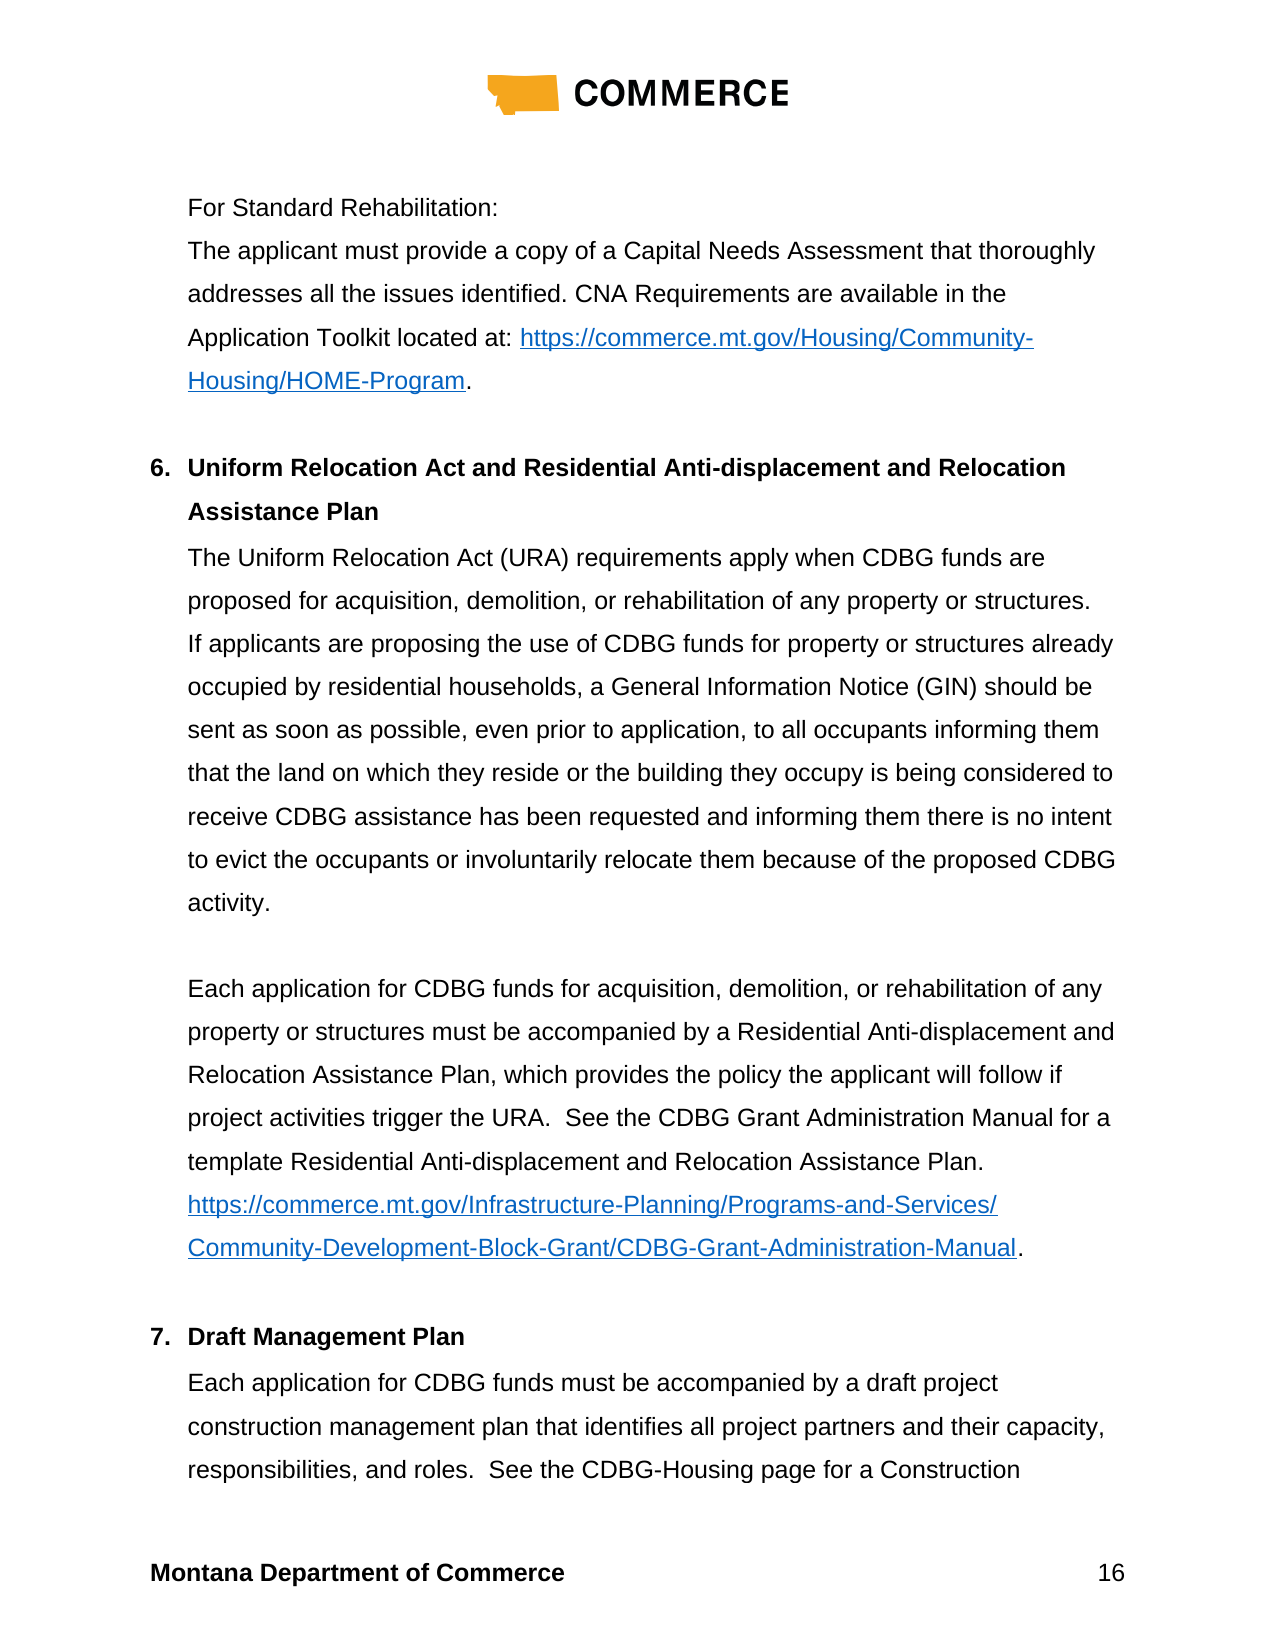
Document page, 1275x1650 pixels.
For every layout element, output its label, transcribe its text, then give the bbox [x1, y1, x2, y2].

text Each application for CDBG funds for acquisition, demolition, or rehabilitation of any property or structures must be accompanied by a Residential Anti-displacement and Relocation Assistance Plan, which provides the policy the applicant will follow if project activities trigger the URA. See the CDBG Grant Administration Manual for a template Residential Anti-displacement and Relocation Assistance Plan. https://commerce.mt.gov/Infrastructure-Planning/Programs-and-Services/Community-Development-Block-Grant/CDBG-Grant-Administration-Manual. [188, 972, 1125, 1262]
text The Uniform Relocation Act (URA) requirements apply when CDBG funds are proposed for acquisition, demolition, or rehabilitation of any property or structures. If applicants are proposing the use of CDBG funds for property or structures already occupied by residential households, a General Information Notice (GIN) should be sent as soon as possible, even prior to application, to all occupants informing them that the land on which they reside or the building they occupy is being considered to receive CDBG assistance has been requested and informing them there is no intent to evict the occupants or involuntarily relocate them because of the proposed CDBG activity. [188, 543, 1125, 917]
text The applicant must provide a copy of a Capital Needs Assessment that thoroughly addresses all the issues identified. CNA Requirements are available in the Application Toolkit located at: https://commerce.mt.gov/Housing/Community-Housing/HOME-Program. [187, 236, 1125, 394]
text 7. Draft Management Plan [150, 1321, 1125, 1351]
text For Standard Rehabilitation: [187, 193, 1125, 222]
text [188, 1368, 1125, 1483]
text 6. Uniform Relocation Act and Residential Anti-displacement and Relocation Assistance Plan [150, 453, 1125, 525]
